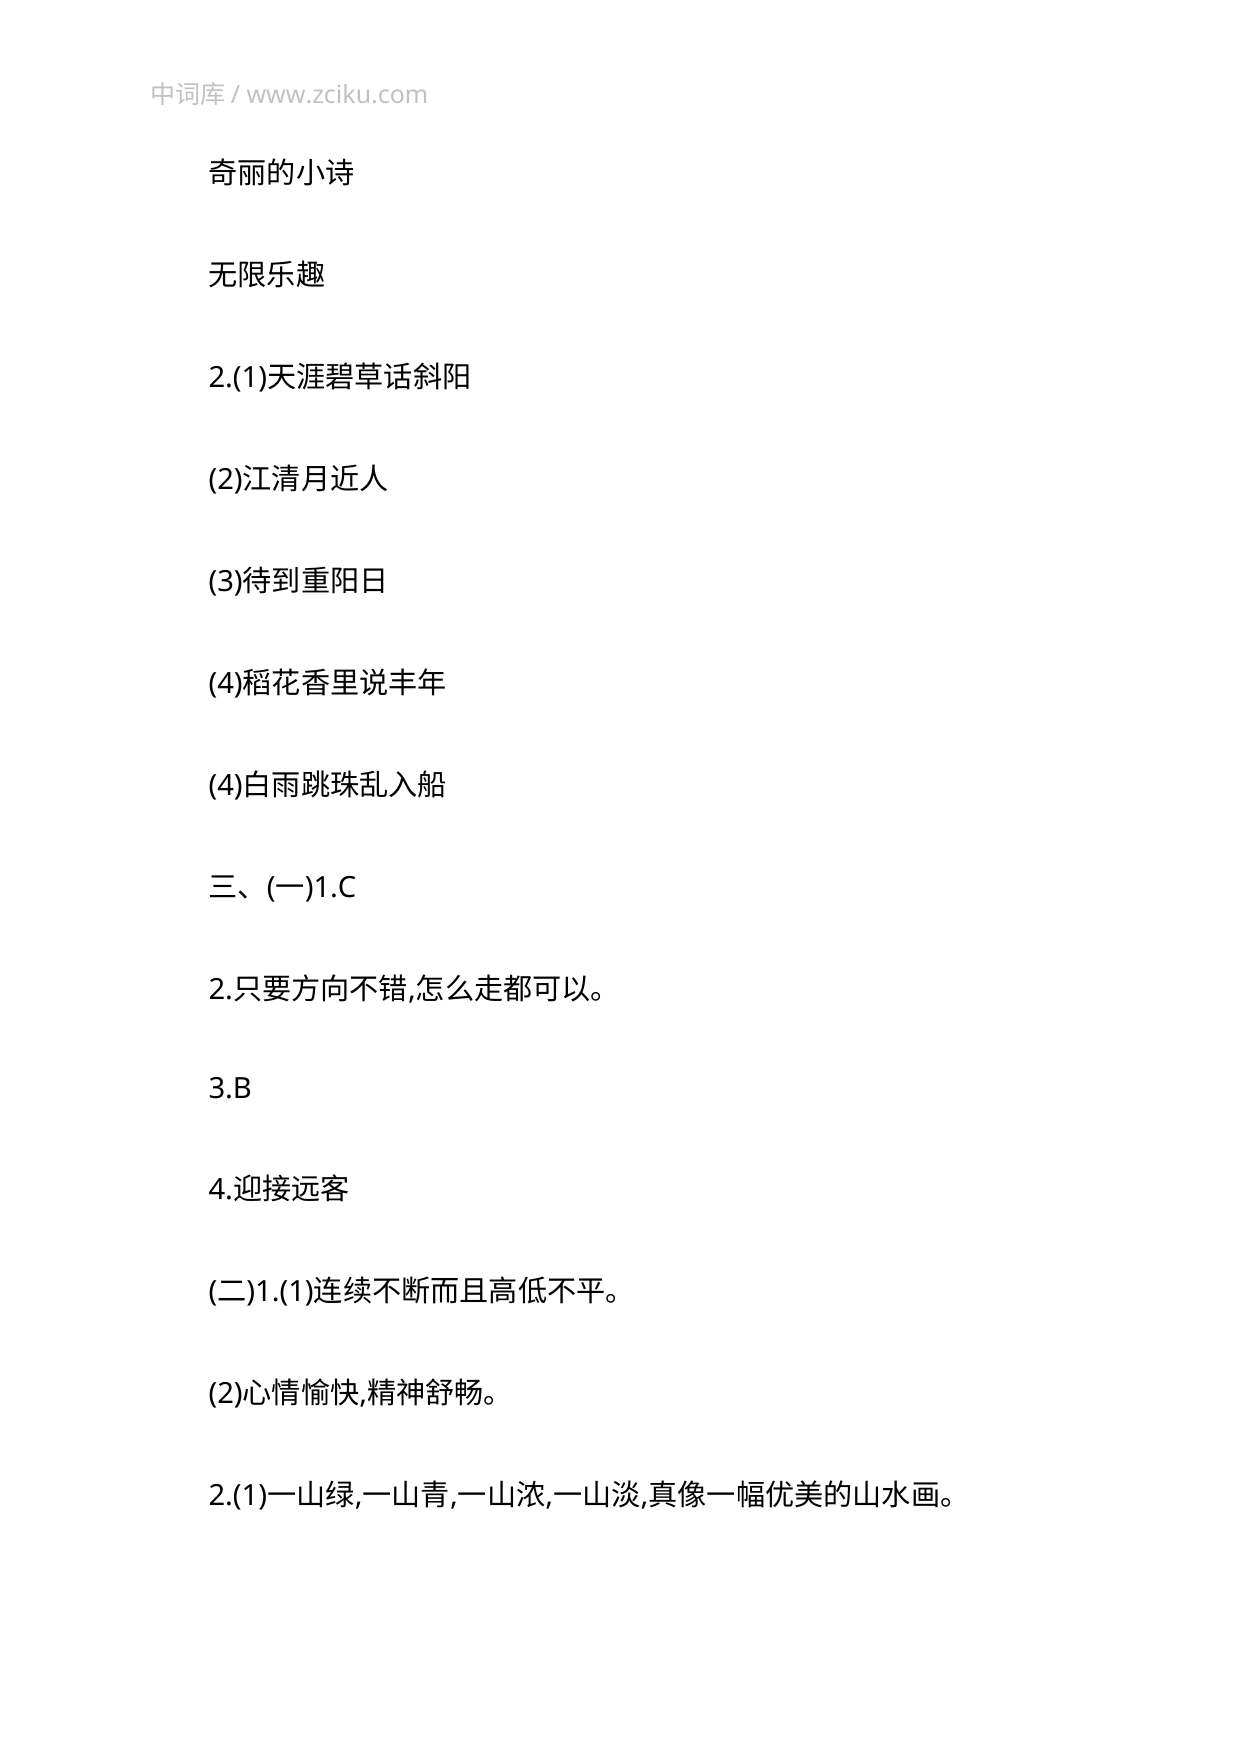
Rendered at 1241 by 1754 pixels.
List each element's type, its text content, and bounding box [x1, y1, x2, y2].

text 3.B [150, 1067, 1090, 1107]
text (二)1.(1)连续不断而且高低不平。 [150, 1268, 1090, 1310]
text 2.只要方向不错,怎么走都可以。 [150, 965, 1090, 1008]
text 奇丽的小诗 [150, 150, 1090, 192]
text 2.(1)天涯碧草话斜阳 [150, 353, 1090, 396]
text (3)待到重阳日 [150, 557, 1090, 600]
text 三、(一)1.C [150, 863, 1090, 906]
text (4)稻花香里说丰年 [150, 659, 1090, 702]
text (2)江清月近人 [150, 456, 1090, 498]
text 2.(1)一山绿,一山青,一山浓,一山淡,真像一幅优美的山水画。 [150, 1472, 1090, 1514]
text 4.迎接远客 [150, 1166, 1090, 1208]
text 无限乐趣 [150, 252, 1090, 294]
text (4)白雨跳珠乱入船 [150, 761, 1090, 804]
text (2)心情愉快,精神舒畅。 [150, 1370, 1090, 1412]
